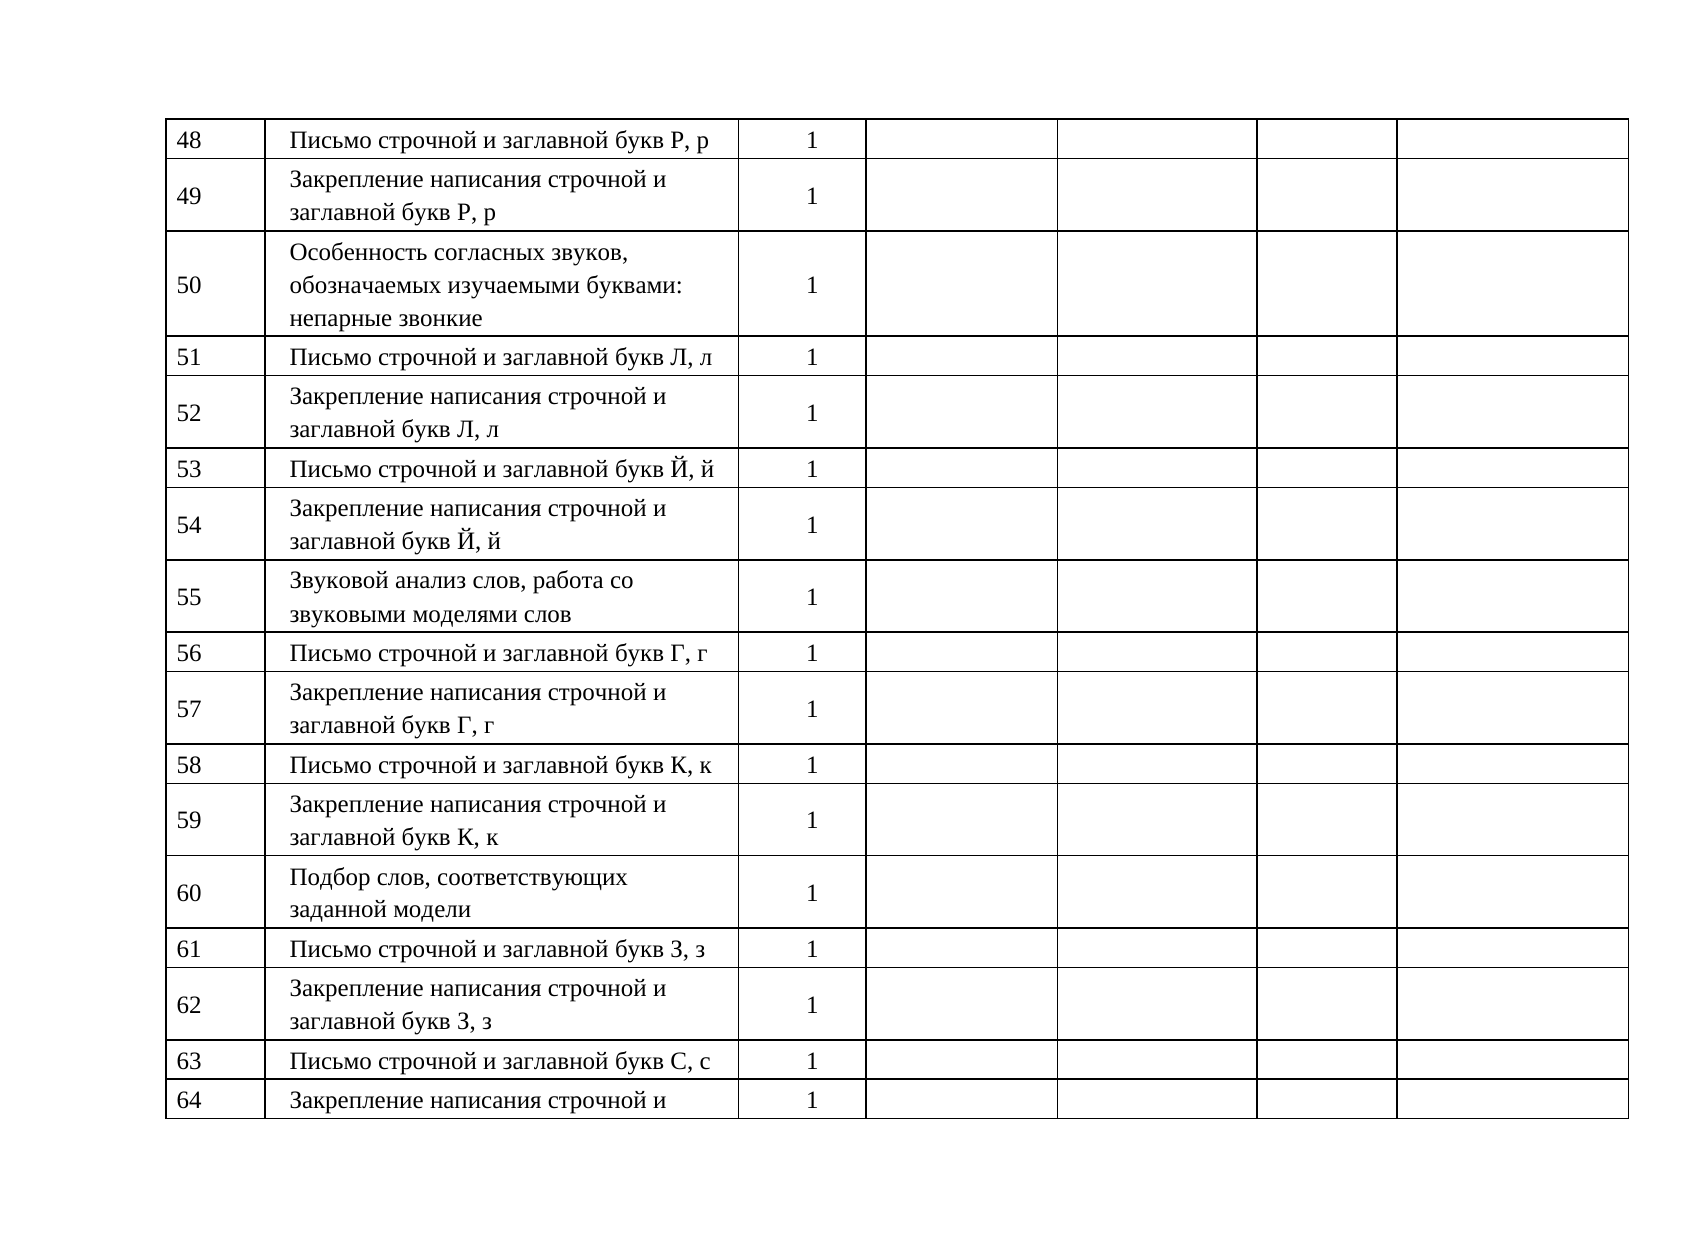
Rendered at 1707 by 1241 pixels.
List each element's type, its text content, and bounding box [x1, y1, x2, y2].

table_cell [867, 337, 1057, 375]
table_cell Закрепление написания строчной и заглавной букв Й, й [266, 488, 738, 559]
table_cell [1398, 968, 1628, 1039]
table_cell [1058, 784, 1256, 855]
table_cell [1058, 449, 1256, 486]
table_cell [867, 1080, 1057, 1118]
table_cell [1398, 856, 1628, 927]
table_cell [1058, 745, 1256, 782]
table_cell 1 [739, 1041, 865, 1078]
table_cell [266, 1080, 738, 1118]
table_cell Письмо строчной и заглавной букв З, з [266, 929, 738, 967]
table_cell [867, 561, 1057, 631]
table_cell 1 [739, 120, 865, 157]
table_cell Письмо строчной и заглавной букв Г, г [266, 633, 738, 671]
table_cell [867, 672, 1057, 743]
table_cell [867, 784, 1057, 855]
table_cell [1058, 929, 1256, 967]
table_cell [1058, 159, 1256, 230]
table_cell [1058, 633, 1256, 671]
table_cell [867, 120, 1057, 157]
table_cell 1 [739, 929, 865, 967]
table_cell [1398, 745, 1628, 782]
table_cell 1 [739, 633, 865, 671]
table_cell [1258, 337, 1396, 375]
table_cell [1258, 672, 1396, 743]
table_cell [1398, 1041, 1628, 1078]
table_cell [1258, 159, 1396, 230]
table_cell [1058, 672, 1256, 743]
table_cell 58 [167, 745, 264, 782]
table_cell [867, 968, 1057, 1039]
table_cell [867, 488, 1057, 559]
table_cell [1058, 120, 1256, 157]
table_cell Письмо строчной и заглавной букв К, к [266, 745, 738, 782]
table_cell [1058, 337, 1256, 375]
table_cell Подбор слов, соответствующих заданной модели [266, 856, 738, 927]
table_cell [1398, 376, 1628, 447]
table_cell [867, 745, 1057, 782]
table_cell 1 [739, 232, 865, 335]
table_cell 62 [167, 968, 264, 1039]
table_cell 51 [167, 337, 264, 375]
table_cell [1058, 376, 1256, 447]
table_cell [1058, 561, 1256, 631]
table_cell 1 [739, 449, 865, 486]
table_cell 64 [167, 1080, 264, 1118]
table_cell [1258, 784, 1396, 855]
table_cell 56 [167, 633, 264, 671]
table_cell Закрепление написания строчной и заглавной букв З, з [266, 968, 738, 1039]
table_cell Письмо строчной и заглавной букв Й, й [266, 449, 738, 486]
table_cell 63 [167, 1041, 264, 1078]
table_cell [1058, 1080, 1256, 1118]
table_cell Закрепление написания строчной и заглавной букв Л, л [266, 376, 738, 447]
table_cell [867, 856, 1057, 927]
table_cell [1258, 856, 1396, 927]
table_cell Закрепление написания строчной и заглавной букв Р, р [266, 159, 738, 230]
table_cell 55 [167, 561, 264, 631]
table_cell 57 [167, 672, 264, 743]
table_cell [1258, 449, 1396, 486]
table_cell 60 [167, 856, 264, 927]
table_cell [1258, 1080, 1396, 1118]
table_cell [1258, 633, 1396, 671]
table_cell 1 [739, 159, 865, 230]
table_cell [867, 1041, 1057, 1078]
table_cell [1258, 232, 1396, 335]
table_cell [867, 449, 1057, 486]
table_cell 1 [739, 968, 865, 1039]
table_cell [1258, 968, 1396, 1039]
table_cell [1398, 120, 1628, 157]
table_cell [867, 929, 1057, 967]
table_cell [1398, 929, 1628, 967]
table_cell 1 [739, 1080, 865, 1118]
table_cell [867, 633, 1057, 671]
table_cell 1 [739, 745, 865, 782]
table_cell Письмо строчной и заглавной букв Р, р [266, 120, 738, 157]
table_cell 59 [167, 784, 264, 855]
table_cell [1398, 561, 1628, 631]
table_cell [1258, 120, 1396, 157]
table_cell 1 [739, 376, 865, 447]
table_cell [1398, 633, 1628, 671]
table_cell Письмо строчной и заглавной букв Л, л [266, 337, 738, 375]
table_cell 48 [167, 120, 264, 157]
table_cell [1398, 232, 1628, 335]
table_cell [1058, 968, 1256, 1039]
table_cell [1258, 745, 1396, 782]
table_cell 50 [167, 232, 264, 335]
table_cell [1258, 561, 1396, 631]
table_cell Письмо строчной и заглавной букв С, с [266, 1041, 738, 1078]
table_cell [1398, 1080, 1628, 1118]
table_cell 1 [739, 784, 865, 855]
table_cell 1 [739, 672, 865, 743]
table_cell 1 [739, 561, 865, 631]
table_cell Закрепление написания строчной и заглавной букв Г, г [266, 672, 738, 743]
table_cell [1258, 929, 1396, 967]
table_cell [1258, 488, 1396, 559]
table_cell [867, 232, 1057, 335]
table_cell [1058, 488, 1256, 559]
table_cell 49 [167, 159, 264, 230]
table_cell 54 [167, 488, 264, 559]
table_cell 1 [739, 856, 865, 927]
table_cell Особенность согласных звуков, обозначаемых изучаемыми буквами: непарные звонкие [266, 232, 738, 335]
table_cell Звуковой анализ слов, работа со звуковыми моделями слов [266, 561, 738, 631]
table_cell [1258, 376, 1396, 447]
table_cell [867, 376, 1057, 447]
table_cell 1 [739, 337, 865, 375]
table_cell [1398, 488, 1628, 559]
table_cell [1398, 337, 1628, 375]
table_cell [1058, 856, 1256, 927]
table_cell [1058, 232, 1256, 335]
table_cell [1398, 672, 1628, 743]
table_cell [1398, 449, 1628, 486]
table_cell [867, 159, 1057, 230]
table_cell 61 [167, 929, 264, 967]
table_cell [1058, 1041, 1256, 1078]
table_cell 52 [167, 376, 264, 447]
table_cell [1258, 1041, 1396, 1078]
table_cell Закрепление написания строчной и заглавной букв К, к [266, 784, 738, 855]
table_cell 53 [167, 449, 264, 486]
table_cell [1398, 159, 1628, 230]
table_cell 1 [739, 488, 865, 559]
table_cell [1398, 784, 1628, 855]
